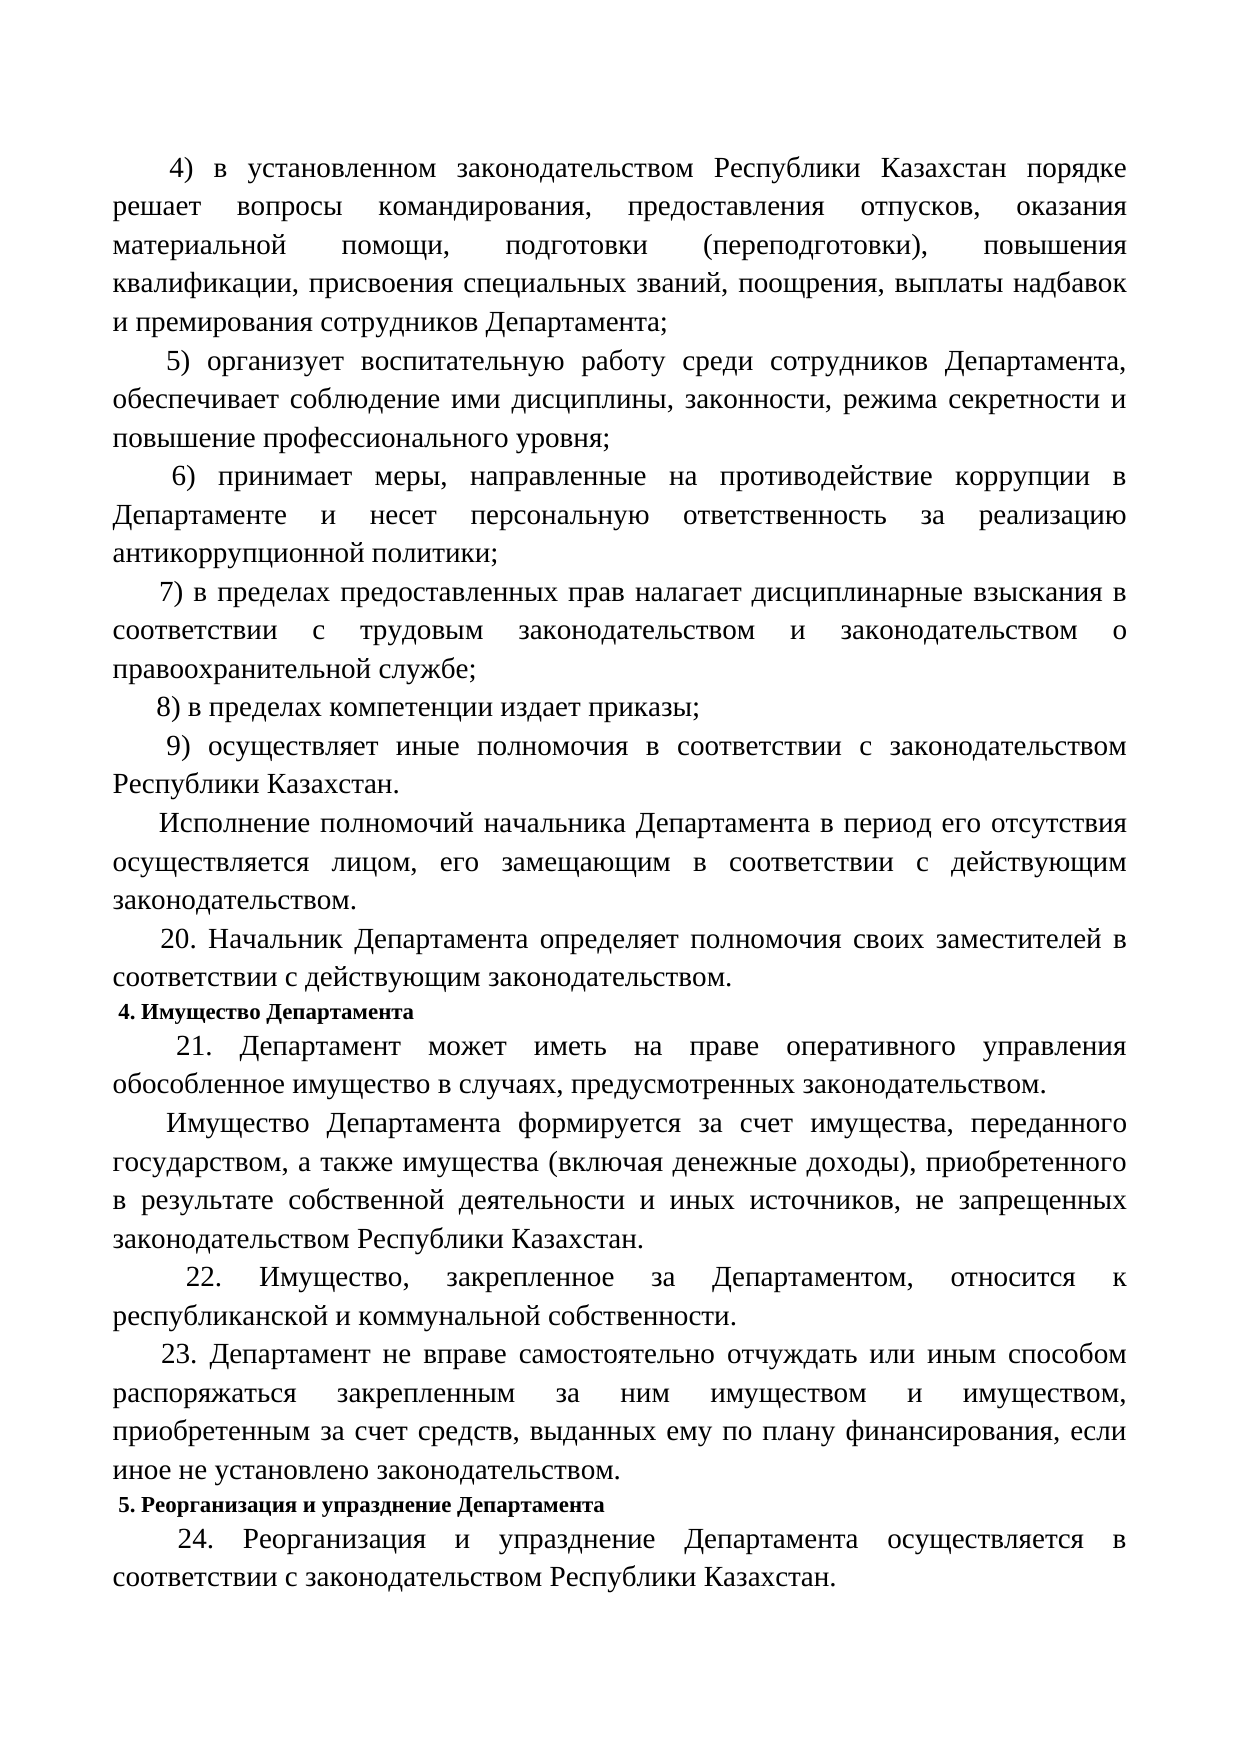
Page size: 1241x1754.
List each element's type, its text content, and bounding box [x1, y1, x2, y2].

text Имущество Департамента формируется за счет имущества, переданного государством, а также имущества (включая денежные доходы), приобретенного в результате собственной деятельности и иных источников, не запрещенных законодательством Республики Казахстан. [112, 1105, 1128, 1254]
text 5) организует воспитательную работу среди сотрудников Департамента, обеспечивает соблюдение ими дисциплины, законности, режима секретности и повышение профессионального уровня; [112, 343, 1128, 453]
text 24. Реорганизация и упразднение Департамента осуществляется в соответствии с законодательством Республики Казахстан. [112, 1521, 1128, 1593]
text 4) в установленном законодательством Республики Казахстан порядке решает вопросы командирования, предоставления отпусков, оказания материальной помощи, подготовки (переподготовки), повышения квалификации, присвоения специальных званий, поощрения, выплаты надбавок и премирования сотрудников Департамента; [112, 150, 1128, 338]
text 9) осуществляет иные полномочия в соответствии с законодательством Республики Казахстан. [112, 728, 1128, 800]
text 23. Департамент не вправе самостоятельно отчуждать или иным способом распоряжаться закрепленным за ним имуществом и имуществом, приобретенным за счет средств, выданных ему по плану финансирования, если иное не установлено законодательством. [112, 1336, 1128, 1486]
text 21. Департамент может иметь на праве оперативного управления обособленное имущество в случаях, предусмотренных законодательством. [112, 1028, 1128, 1100]
text 22. Имущество, закрепленное за Департаментом, относится к республиканской и коммунальной собственности. [112, 1259, 1128, 1331]
text 5. Реорганизация и упразднение Департамента [112, 1491, 1128, 1517]
text 8) в пределах компетенции издает приказы; [112, 689, 1128, 723]
text 4. Имущество Департамента [112, 998, 1128, 1024]
text 7) в пределах предоставленных прав налагает дисциплинарные взыскания в соответствии с трудовым законодательством и законодательством о правоохранительной службе; [112, 574, 1128, 684]
text Исполнение полномочий начальника Департамента в период его отсутствия осуществляется лицом, его замещающим в соответствии с действующим законодательством. [112, 805, 1128, 916]
text 20. Начальник Департамента определяет полномочия своих заместителей в соответствии с действующим законодательством. [112, 921, 1128, 993]
text 6) принимает меры, направленные на противодействие коррупции в Департаменте и несет персональную ответственность за реализацию антикоррупционной политики; [112, 458, 1128, 569]
